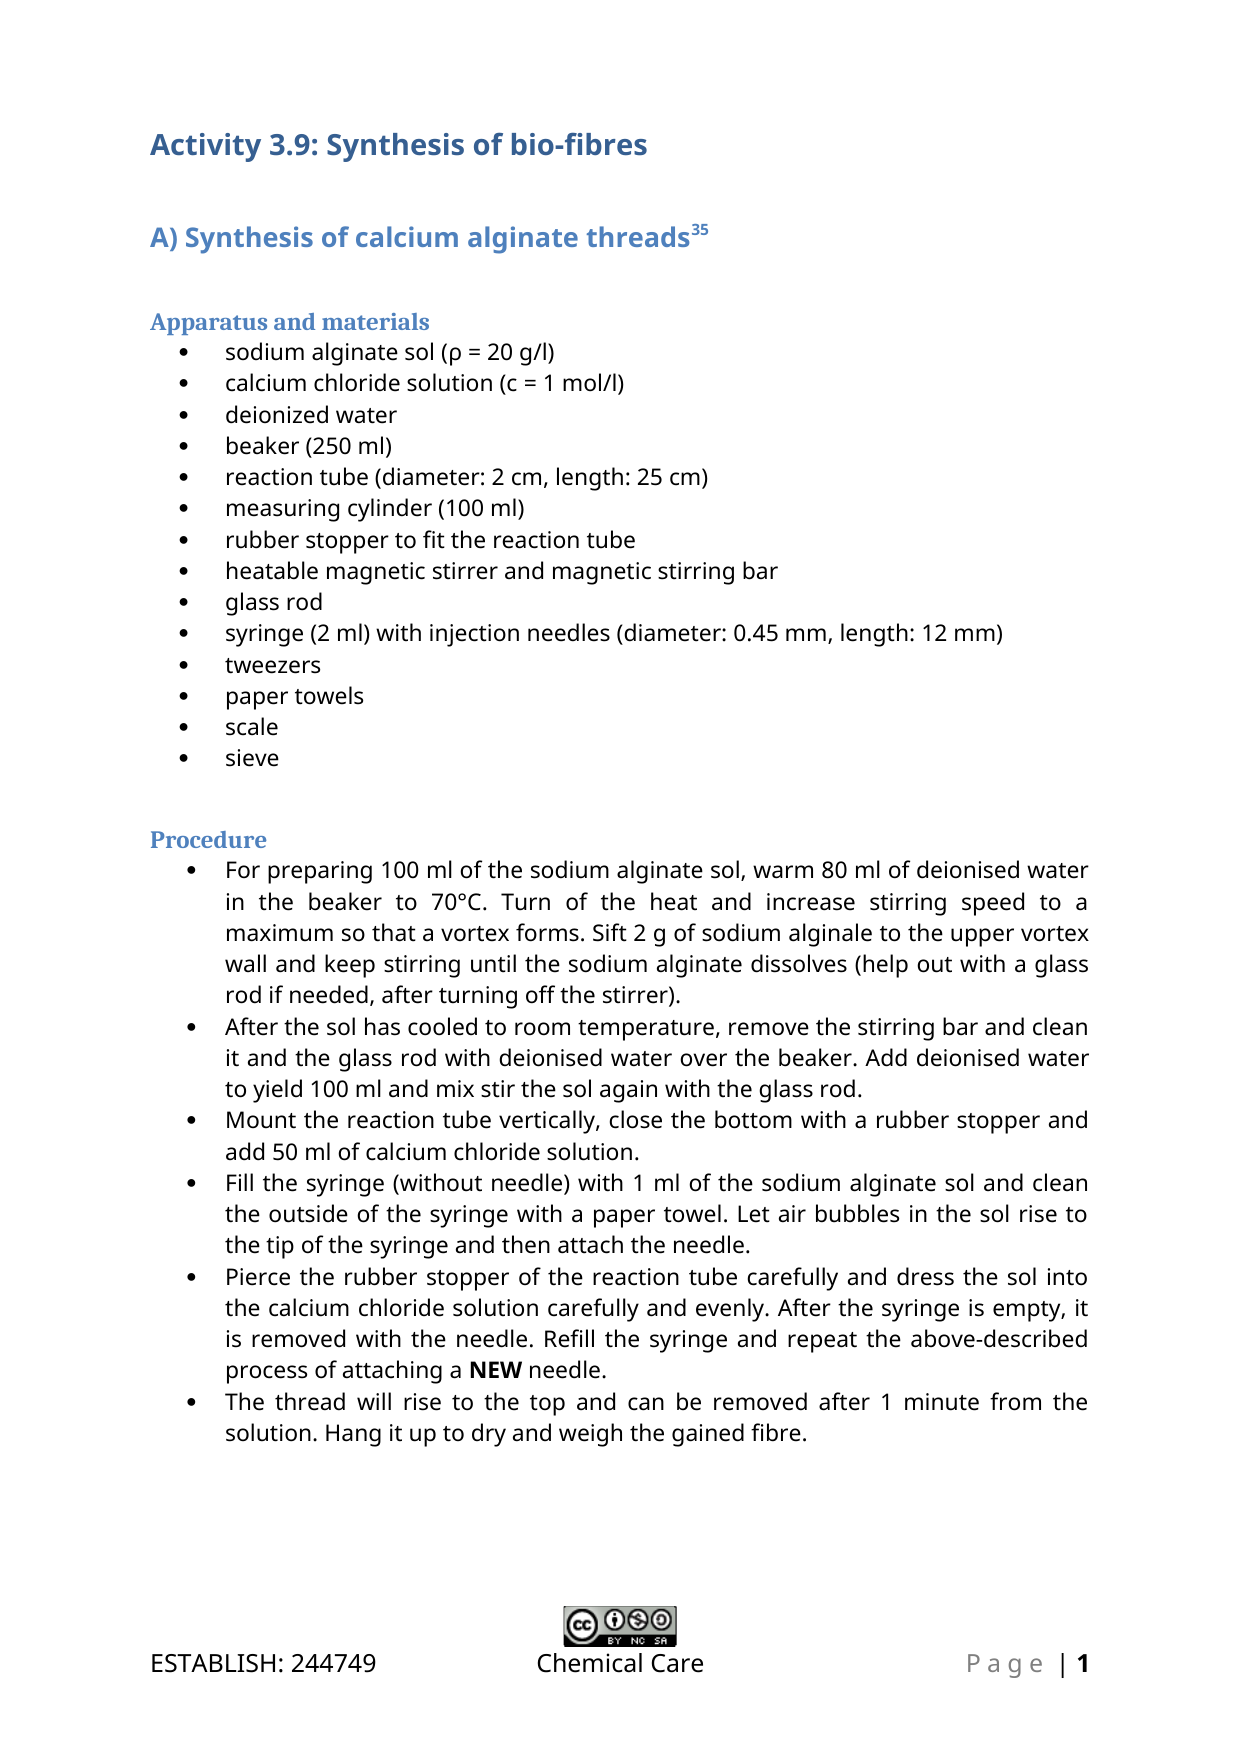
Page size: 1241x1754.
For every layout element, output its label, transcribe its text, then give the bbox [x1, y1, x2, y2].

list calcium chloride solution (c = 1 mol/l) [179, 367, 1090, 399]
subtitle Procedure [150, 826, 1090, 854]
list Fill the syringe (without needle) with 1 ml of the sodium alginate sol and clean the outside of the syringe with a paper towel. Let air bubbles in the sol rise to the tip of the syringe and then attach the needle. [187, 1167, 1090, 1261]
list measuring cylinder (100 ml) [179, 492, 1090, 524]
list For preparing 100 ml of the sodium alginate sol, warm 80 ml of deionised water in the beaker to 70°C. Turn of the heat and increase stirring speed to a maximum so that a vortex forms. Sift 2 g of sodium alginale to the upper vortex wall and keep stirring until the sodium alginate dissolves (help out with a glass rod if needed, after turning off the stirrer). [187, 854, 1090, 1011]
list paper towels [179, 680, 1090, 711]
list Pierce the rubber stopper of the reaction tube carefully and dress the sol into the calcium chloride solution carefully and evenly. After the syringe is empty, it is removed with the needle. Refill the syringe and repeat the above-described process of attaching a NEW needle. [187, 1261, 1090, 1386]
subtitle Activity 3.9: Synthesis of bio-fibres [150, 124, 1090, 163]
list syringe (2 ml) with injection needles (diameter: 0.45 mm, length: 12 mm) [179, 617, 1090, 649]
picture [563, 1606, 677, 1647]
subtitle Apparatus and materials [150, 307, 1090, 336]
subtitle A) Synthesis of calcium alginate threads35 [150, 218, 1090, 255]
list After the sol has cooled to room temperature, remove the stirring bar and clean it and the glass rod with deionised water over the beaker. Add deionised water to yield 100 ml and mix stir the sol again with the glass rod. [187, 1011, 1090, 1104]
list tweezers [179, 649, 1090, 680]
list deionized water [179, 399, 1090, 430]
list reaction tube (diameter: 2 cm, length: 25 cm) [179, 461, 1090, 492]
list heatable magnetic stirrer and magnetic stirring bar [179, 555, 1090, 586]
list sieve [179, 742, 1090, 774]
list beaker (250 ml) [179, 430, 1090, 461]
list The thread will rise to the top and can be removed after 1 minute from the solution. Hang it up to dry and weigh the gained fibre. [187, 1386, 1090, 1448]
list rubber stopper to fit the reaction tube [179, 524, 1090, 555]
list Mount the reaction tube vertically, close the bottom with a rubber stopper and add 50 ml of calcium chloride solution. [187, 1104, 1090, 1167]
list scale [179, 711, 1090, 742]
list glass rod [179, 586, 1090, 617]
list sodium alginate sol (ρ = 20 g/l) [179, 336, 1090, 367]
